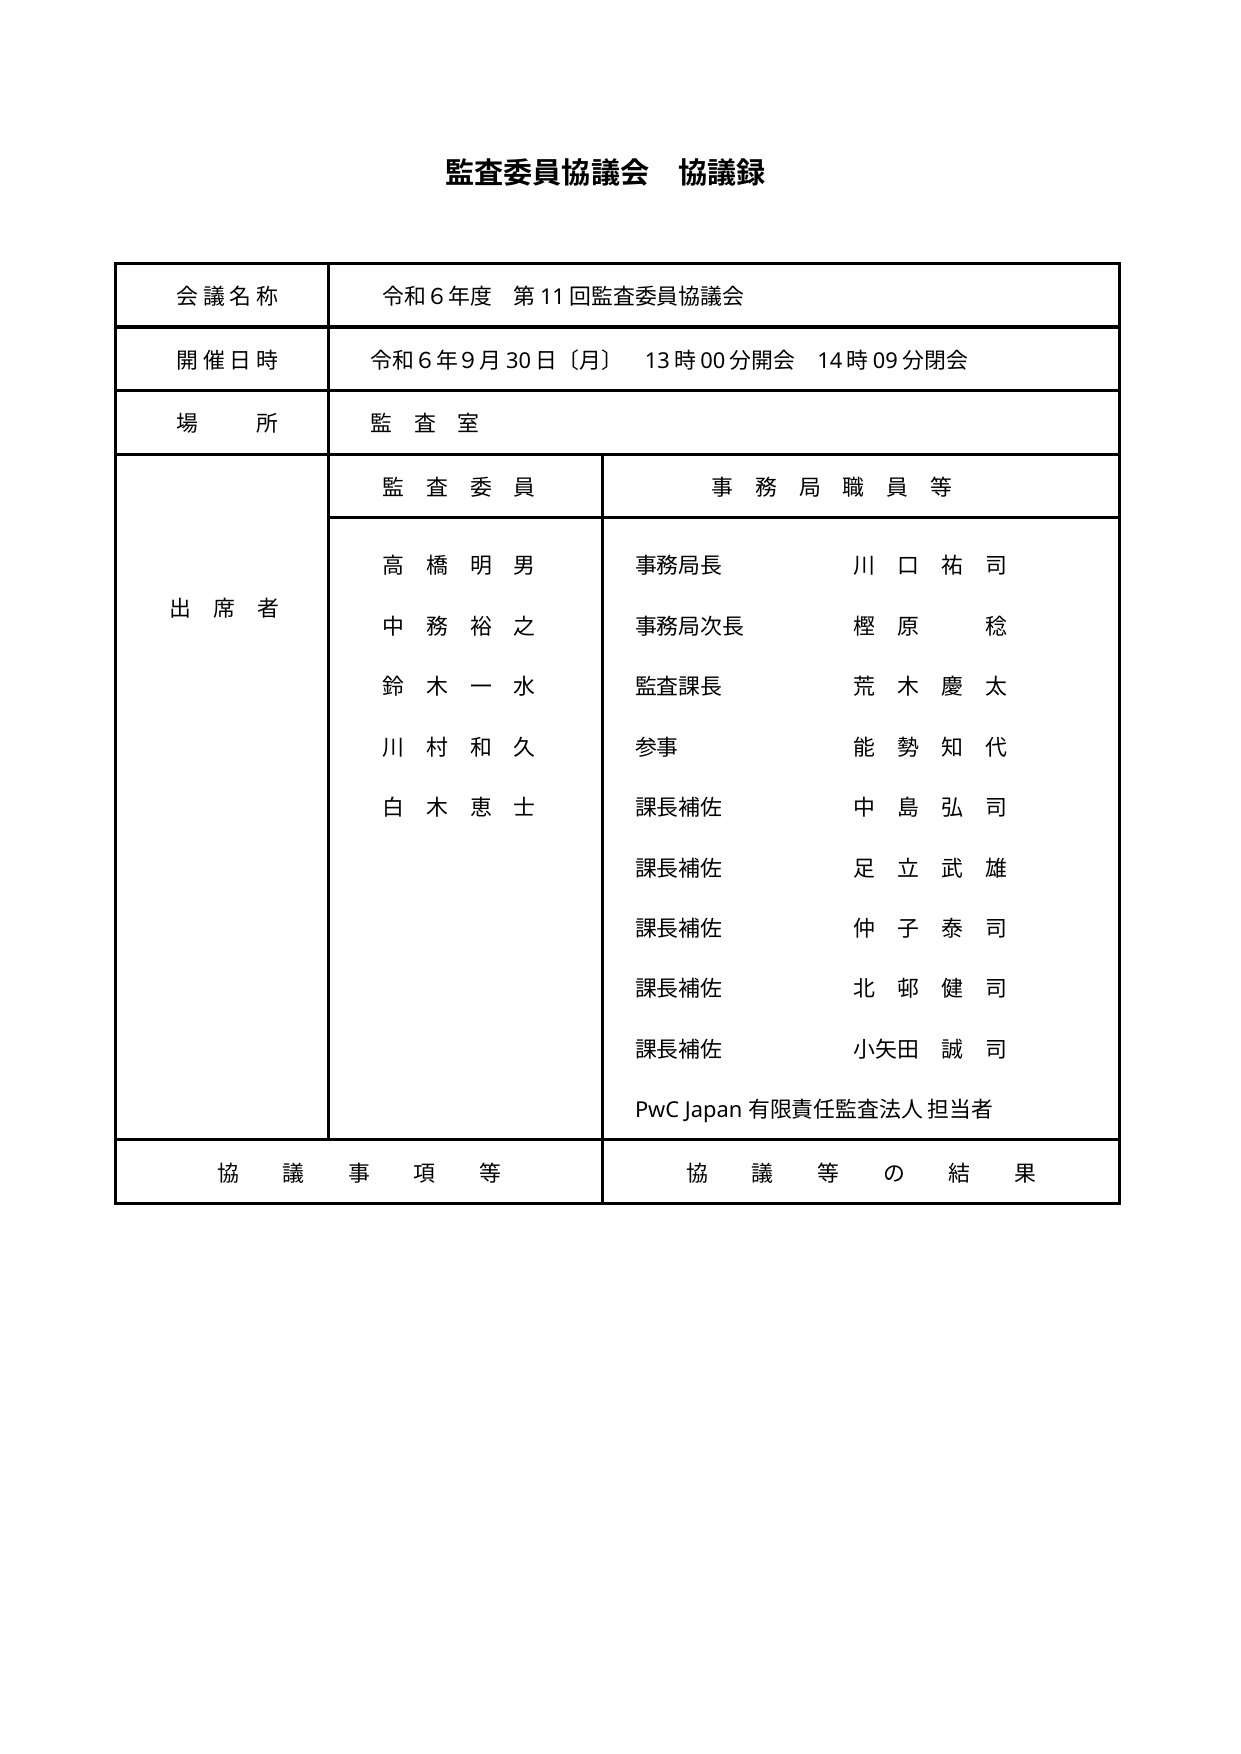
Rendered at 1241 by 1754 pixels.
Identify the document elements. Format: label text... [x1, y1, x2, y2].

table_cell 開 催 日 時 [117, 329, 327, 389]
table_header 会 議 名 称 [117, 265, 327, 325]
table_header 令和６年度 第11回監査委員協議会 [330, 265, 1118, 325]
table_cell 高 橋 明 男 中 務 裕 之 鈴 木 一 水 川 村 和 久 白 木 恵 士 [330, 519, 601, 1138]
table_cell 場 所 [117, 392, 327, 452]
table_cell 事務局長 川 口 祐 司 事務局次長 樫 原 稔 監査課長 荒 木 慶 太 参事 能 勢 知 代 課長補佐 中 島 弘 司 課長補佐 足 立 武 雄 課長補佐 仲 子 泰 司 課長補佐 北 邨 健 司 課長補佐 小矢田 誠 司 PwC Japan 有限責任監査法人 担当者 [604, 519, 1118, 1138]
table_cell 協 議 事 項 等 [117, 1141, 601, 1202]
table_cell 監 査 委 員 [330, 456, 601, 516]
table_cell 令和６年９月30日〔月〕 13時00分開会 14時09分閉会 [330, 329, 1118, 389]
table_cell 監 査 室 [330, 392, 1118, 452]
table_cell 協 議 等 の 結 果 [604, 1141, 1118, 1202]
table_cell 出 席 者 [117, 456, 327, 1138]
text 監査委員協議会 協議録 [148, 141, 1063, 201]
table_cell 事 務 局 職 員 等 [604, 456, 1118, 516]
